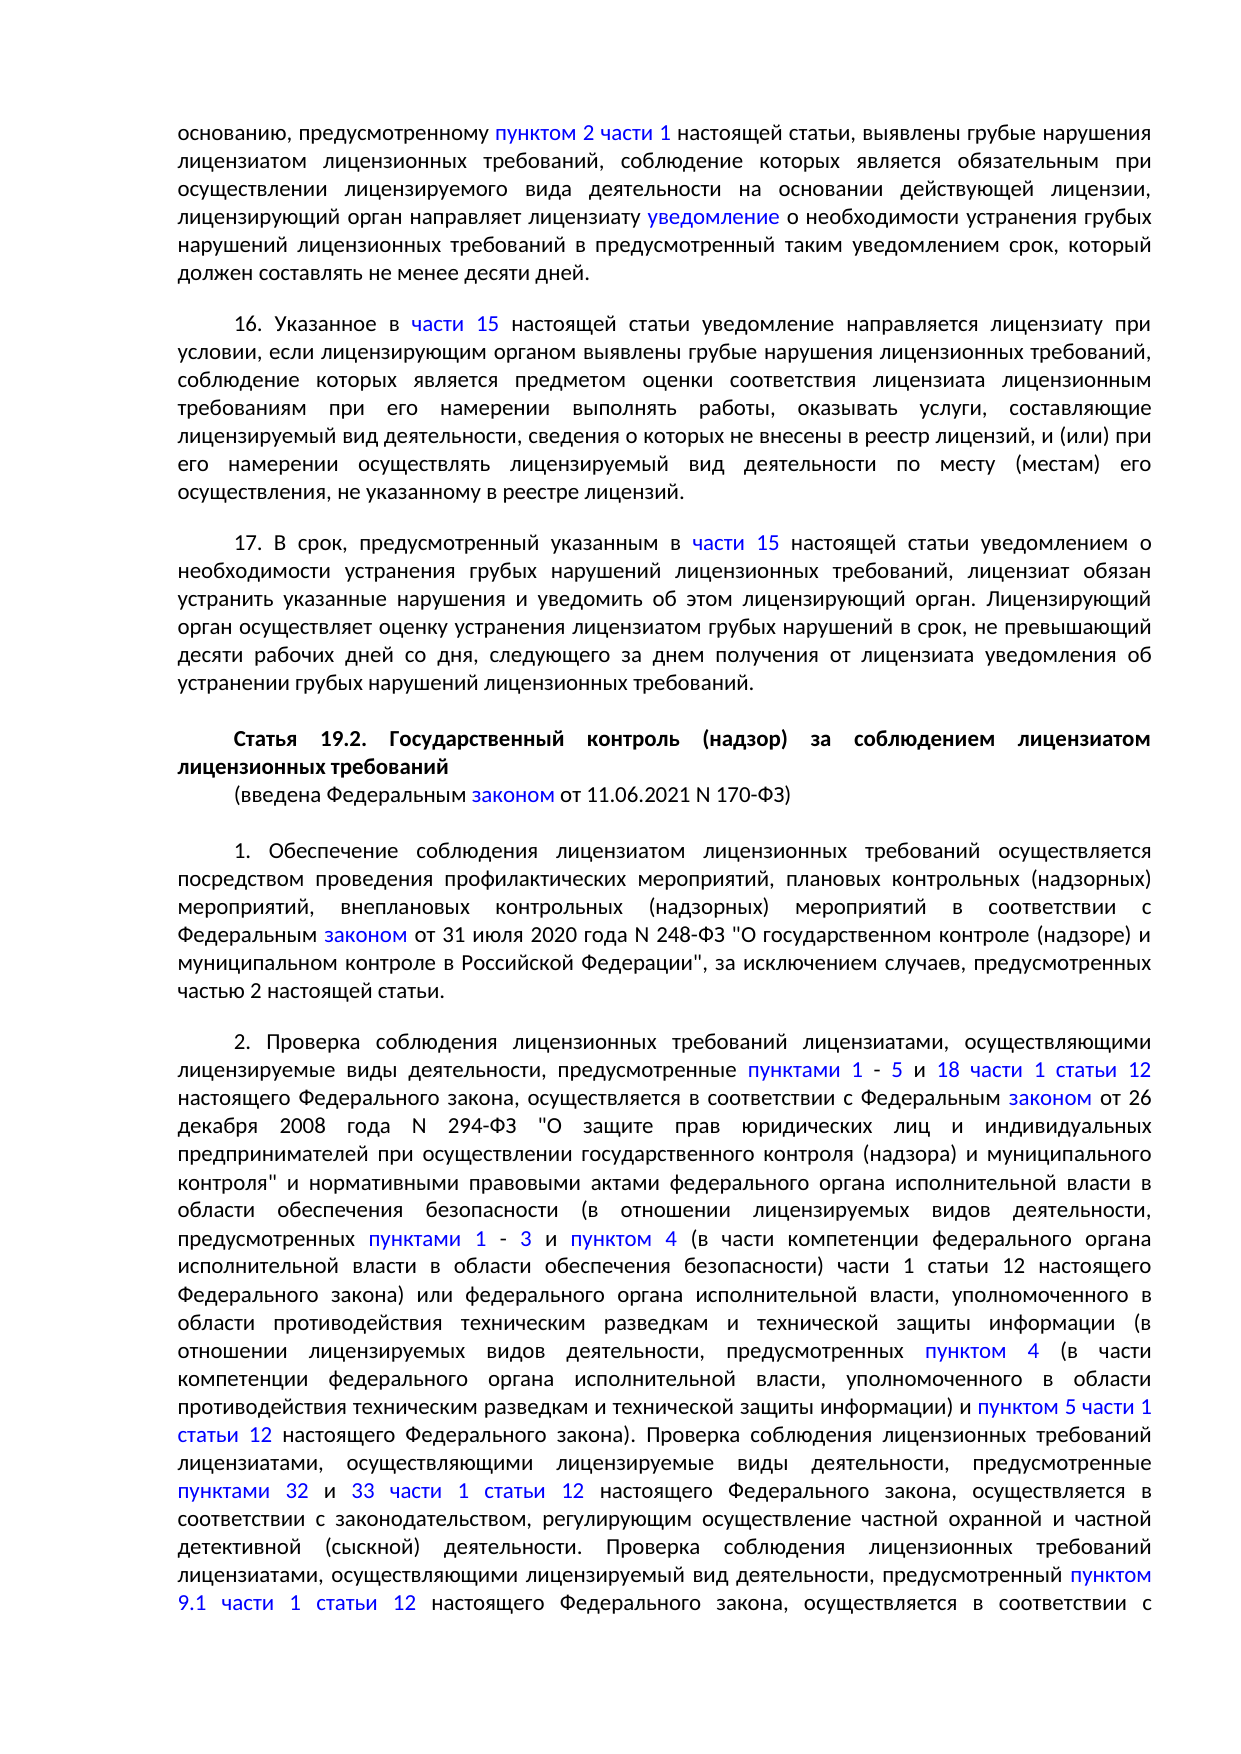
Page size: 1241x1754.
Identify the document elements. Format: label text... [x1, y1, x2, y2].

text (введена Федеральным законом от 11.06.2021 N 170-ФЗ) [177, 780, 1152, 808]
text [177, 118, 1152, 286]
text 1. Обеспечение соблюдения лицензиатом лицензионных требований осуществляется посредством проведения профилактических мероприятий, плановых контрольных (надзорных) мероприятий, внеплановых контрольных (надзорных) мероприятий в соответствии с Федеральным законом от 31 июля 2020 года N 248-ФЗ "О государственном контроле (надзоре) и муниципальном контроле в Российской Федерации", за исключением случаев, предусмотренных частью 2 настоящей статьи. [177, 836, 1152, 1004]
text 16. Указанное в части 15 настоящей статьи уведомление направляется лицензиату при условии, если лицензирующим органом выявлены грубые нарушения лицензионных требований, соблюдение которых является предметом оценки соответствия лицензиата лицензионным требованиям при его намерении выполнять работы, оказывать услуги, составляющие лицензируемый вид деятельности, сведения о которых не внесены в реестр лицензий, и (или) при его намерении осуществлять лицензируемый вид деятельности по месту (местам) его осуществления, не указанному в реестре лицензий. [177, 309, 1152, 505]
text 17. В срок, предусмотренный указанным в части 15 настоящей статьи уведомлением о необходимости устранения грубых нарушений лицензионных требований, лицензиат обязан устранить указанные нарушения и уведомить об этом лицензирующий орган. Лицензирующий орган осуществляет оценку устранения лицензиатом грубых нарушений в срок, не превышающий десяти рабочих дней со дня, следующего за днем получения от лицензиата уведомления об устранении грубых нарушений лицензионных требований. [177, 528, 1152, 696]
title Статья 19.2. Государственный контроль (надзор) за соблюдением лицензиатом лицензионных требований [177, 724, 1152, 780]
